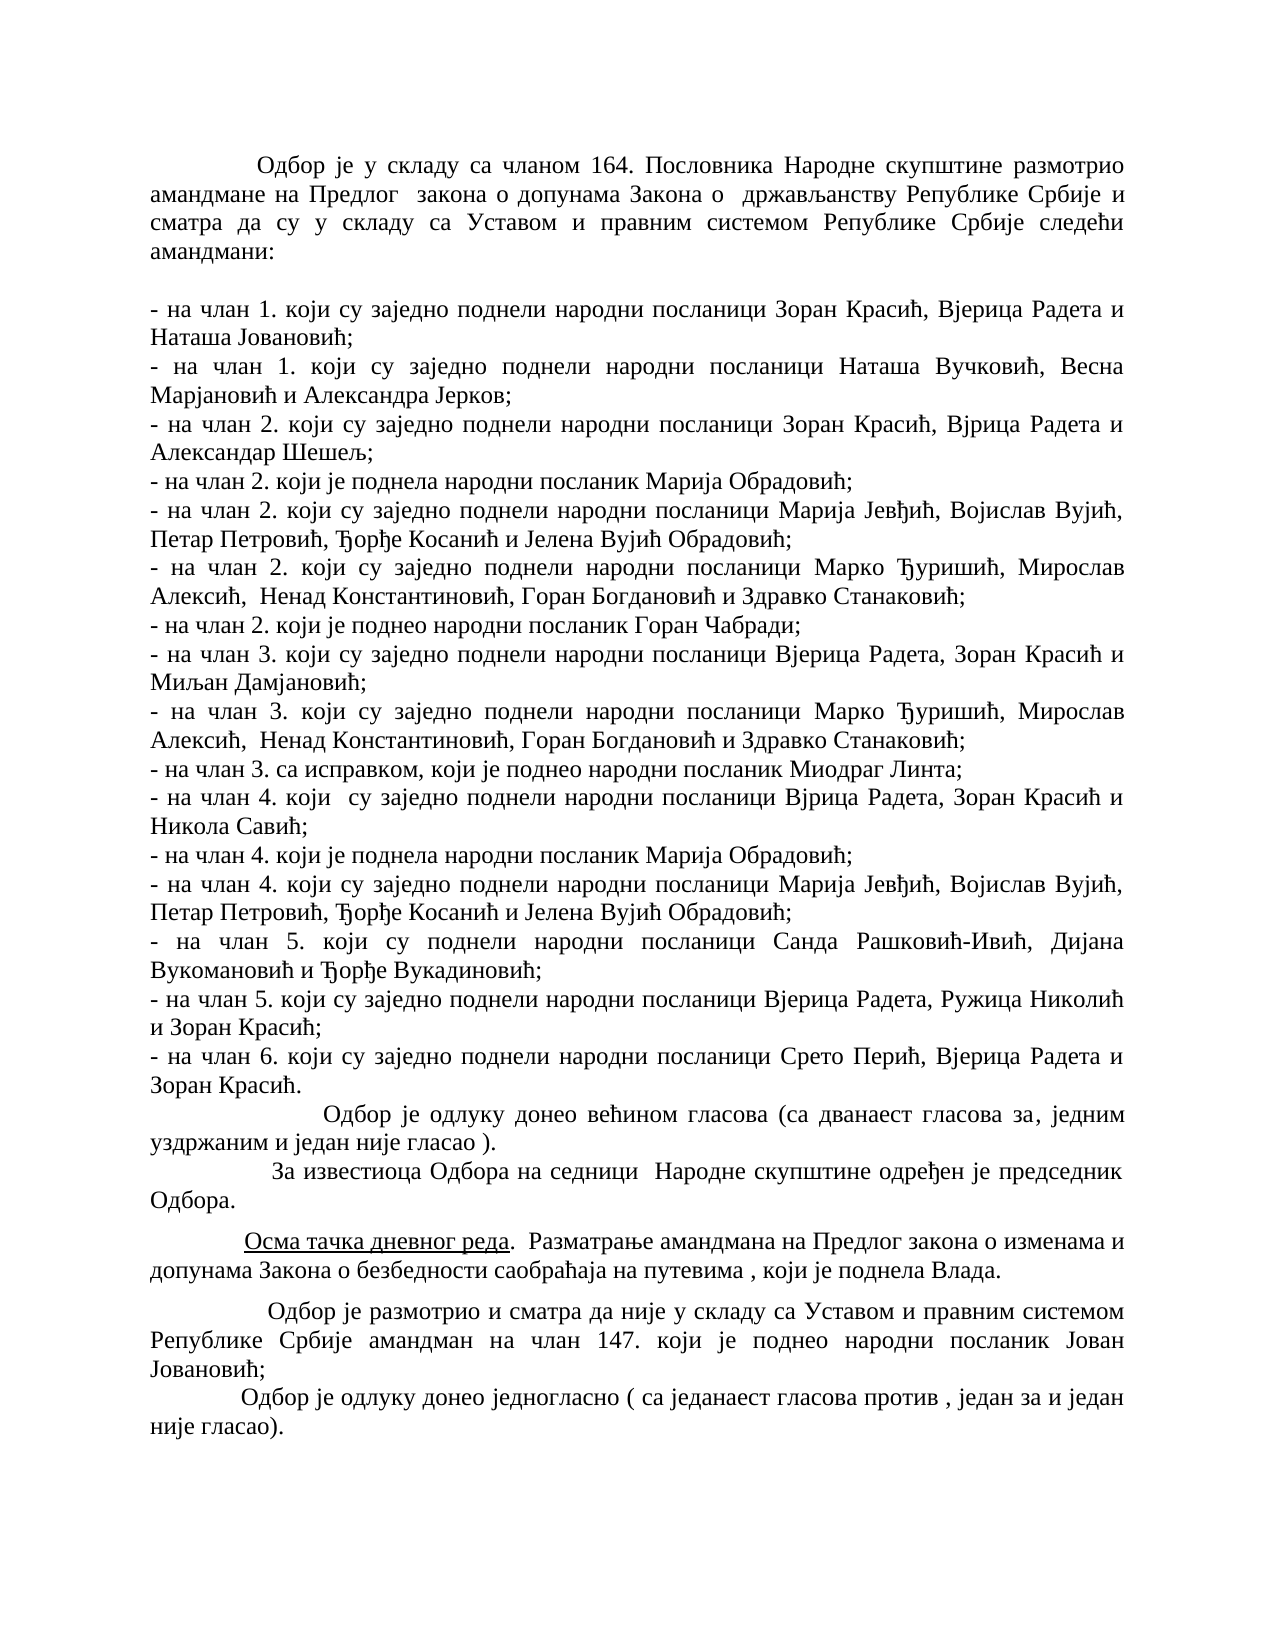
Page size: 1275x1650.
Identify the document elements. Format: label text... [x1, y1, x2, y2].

text - на члан 4. који је поднела народни посланик Марија Обрадовић; [150, 840, 1125, 869]
text - на члан 2. који је поднела народни посланик Марија Обрадовић; [150, 466, 1125, 495]
text - на члан 2. који је поднео народни посланик Горан Чабради; [150, 610, 1125, 639]
text - на члан 2. који су заједно поднели народни посланици Зоран Красић, Вјрица Радета и Александар Шешељ; [150, 409, 1125, 466]
text - на члан 5. који су поднели народни посланици Санда Рашковић-Ивић, Дијана Вукомановић и Ђорђе Вукадиновић; [150, 926, 1125, 984]
text Одбор је размотрио и сматра да није у складу са Уставом и правним системом Републике Србије амандман на члан 147. који је поднео народни посланик Јован Јовановић; [150, 1296, 1125, 1382]
text - на члан 5. који су заједно поднели народни посланици Вјерица Радета, Ружица Николић и Зоран Красић; [150, 984, 1125, 1041]
text - на члан 2. који су заједно поднели народни посланици Марко Ђуришић, Мирослав Алексић, Ненад Константиновић, Горан Богдановић и Здравко Станаковић; [150, 552, 1125, 610]
text За известиоца Одбора на седници Народне скупштине одређен је председник Одбора. [150, 1156, 1125, 1214]
text - на члан 3. који су заједно поднели народни посланици Вјерица Радета, Зоран Красић и Миљан Дамјановић; [150, 639, 1125, 696]
text - на члан 4. који су заједно поднели народни посланици Вјрица Радета, Зоран Красић и Никола Савић; [150, 782, 1125, 840]
text - на члан 2. који су заједно поднели народни посланици Марија Јевђић, Војислав Вујић, Петар Петровић, Ђорђе Косанић и Јелена Вујић Обрадовић; [150, 495, 1125, 552]
text - на члан 1. који су заједно поднели народни посланици Наташа Вучковић, Весна Марјановић и Александра Јерков; [150, 351, 1125, 409]
text - на члан 3. који су заједно поднели народни посланици Марко Ђуришић, Мирослав Алексић, Ненад Константиновић, Горан Богдановић и Здравко Станаковић; [150, 696, 1125, 754]
text - на члан 6. који су заједно поднели народни посланици Срето Перић, Вјерица Радета и Зоран Красић. [150, 1041, 1125, 1099]
text Одбор је одлуку донео једногласно ( са једанаест гласова против , један за и један није гласао). [150, 1382, 1125, 1440]
text Осма тачка дневног реда. Разматрање амандмана на Предлог закона о изменама и допунама Закона о безбедности саобраћаја на путевима , који је поднела Владa. [150, 1226, 1125, 1284]
text Одбор је у складу са чланом 164. Пословника Народне скупштине размотрио амандмане на Предлог закона о допунама Закона о држављанству Републике Србије и сматра да су у складу са Уставом и правним системом Републике Србије следећи амандмани: [150, 150, 1125, 265]
text - на члан 3. са исправком, који је поднео народни посланик Миодраг Линта; [150, 754, 1125, 782]
text - на члан 1. који су заједно поднели народни посланици Зоран Красић, Вјерица Радета и Наташа Јовановић; [150, 294, 1125, 351]
text Одбор је одлуку донео већином гласова (са дванаест гласова за, једним уздржаним и један није гласао ). [150, 1099, 1125, 1156]
text - на члан 4. који су заједно поднели народни посланици Марија Јевђић, Војислав Вујић, Петар Петровић, Ђорђе Косанић и Јелена Вујић Обрадовић; [150, 869, 1125, 926]
